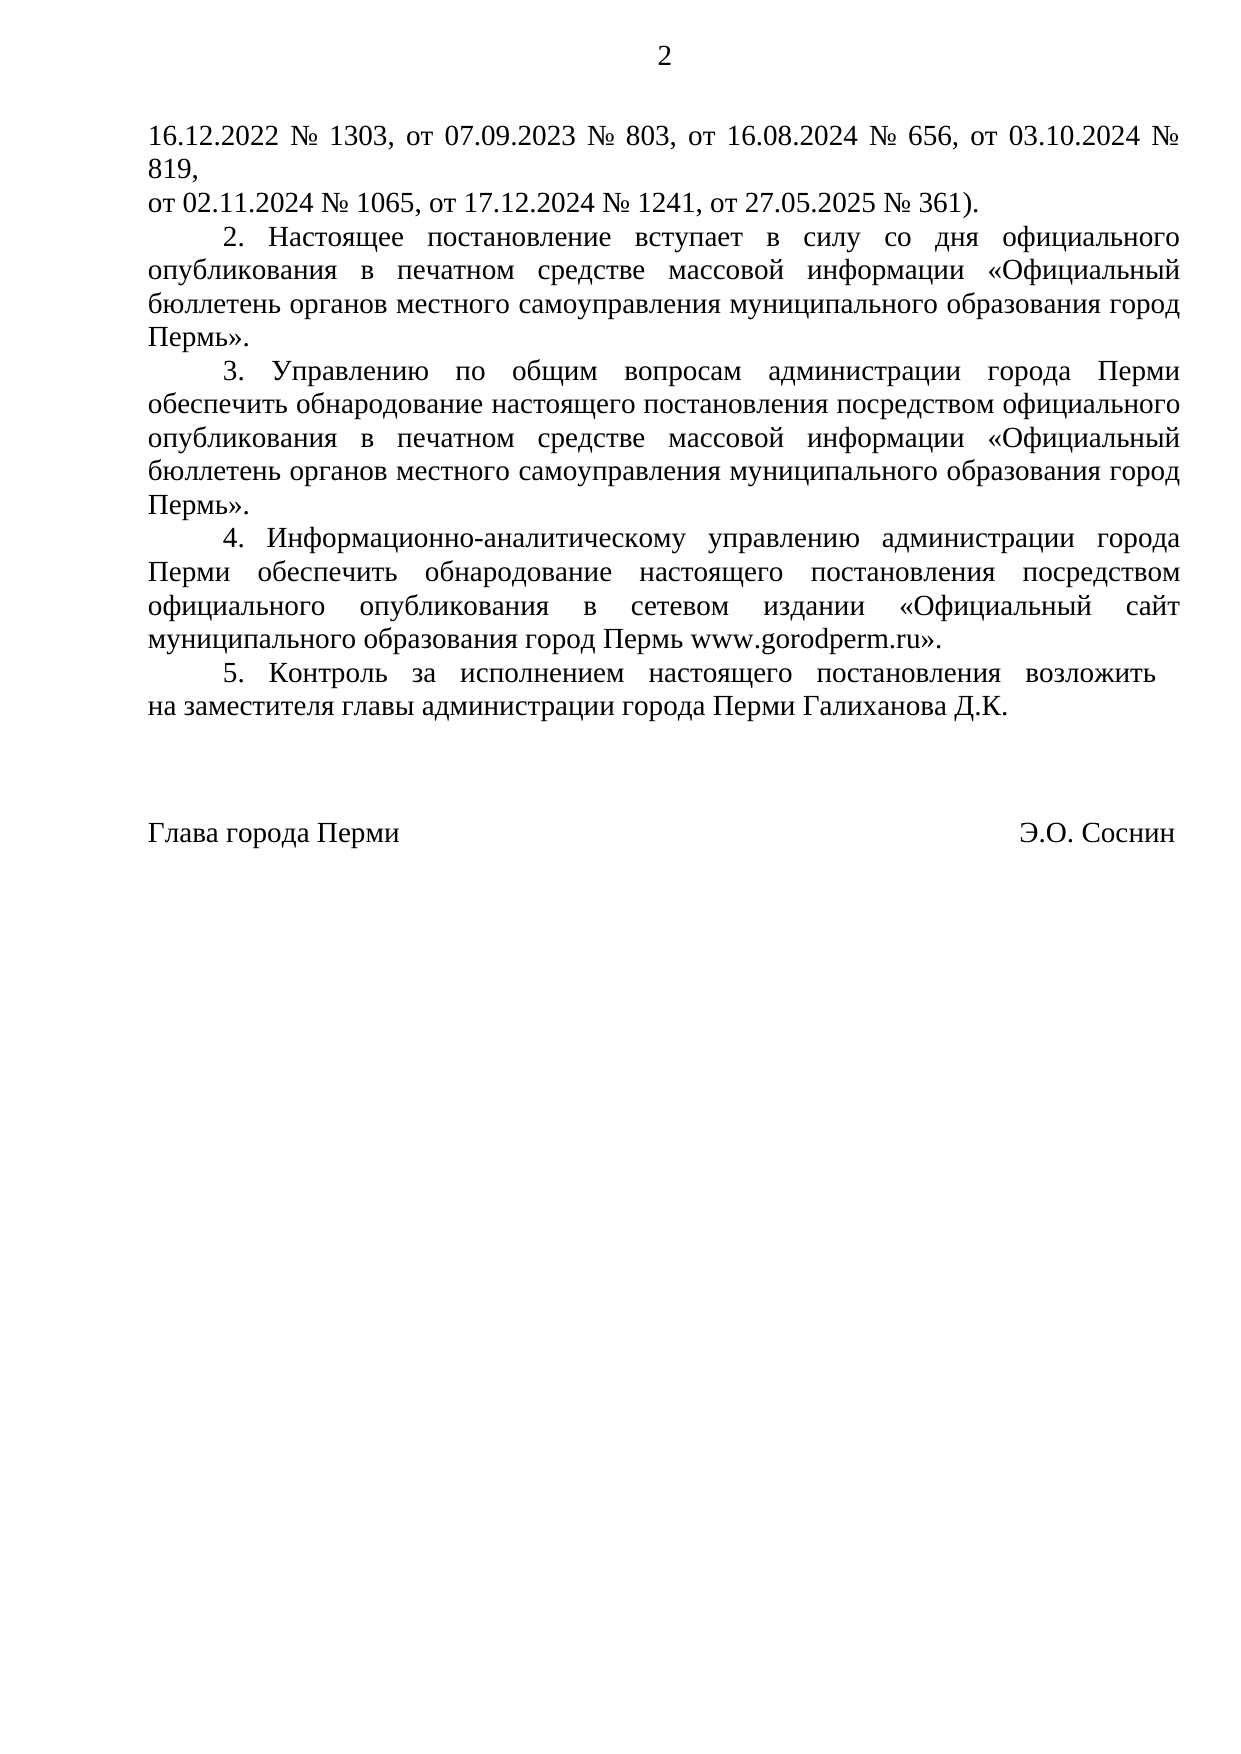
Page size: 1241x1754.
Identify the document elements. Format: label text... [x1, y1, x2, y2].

text 4. Информационно-аналитическому управлению администрации города Перми обеспечить обнародование настоящего постановления посредством официального опубликования в сетевом издании «Официальный сайт муниципального образования город Пермь www.gorodperm.ru». [148, 521, 1181, 655]
text 3. Управлению по общим вопросам администрации города Перми обеспечить обнародование настоящего постановления посредством официального опубликования в печатном средстве массовой информации «Официальный бюллетень органов местного самоуправления муниципального образования город Пермь». [148, 353, 1181, 521]
text 5. Контроль за исполнением настоящего постановления возложить на заместителя главы администрации города Перми Галиханова Д.К. [148, 655, 1181, 722]
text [148, 118, 1181, 219]
text 2. Настоящее постановление вступает в силу со дня официального опубликования в печатном средстве массовой информации «Официальный бюллетень органов местного самоуправления муниципального образования город Пермь». [148, 219, 1181, 353]
text Глава города Перми Э.О. Соснин [148, 822, 1181, 847]
